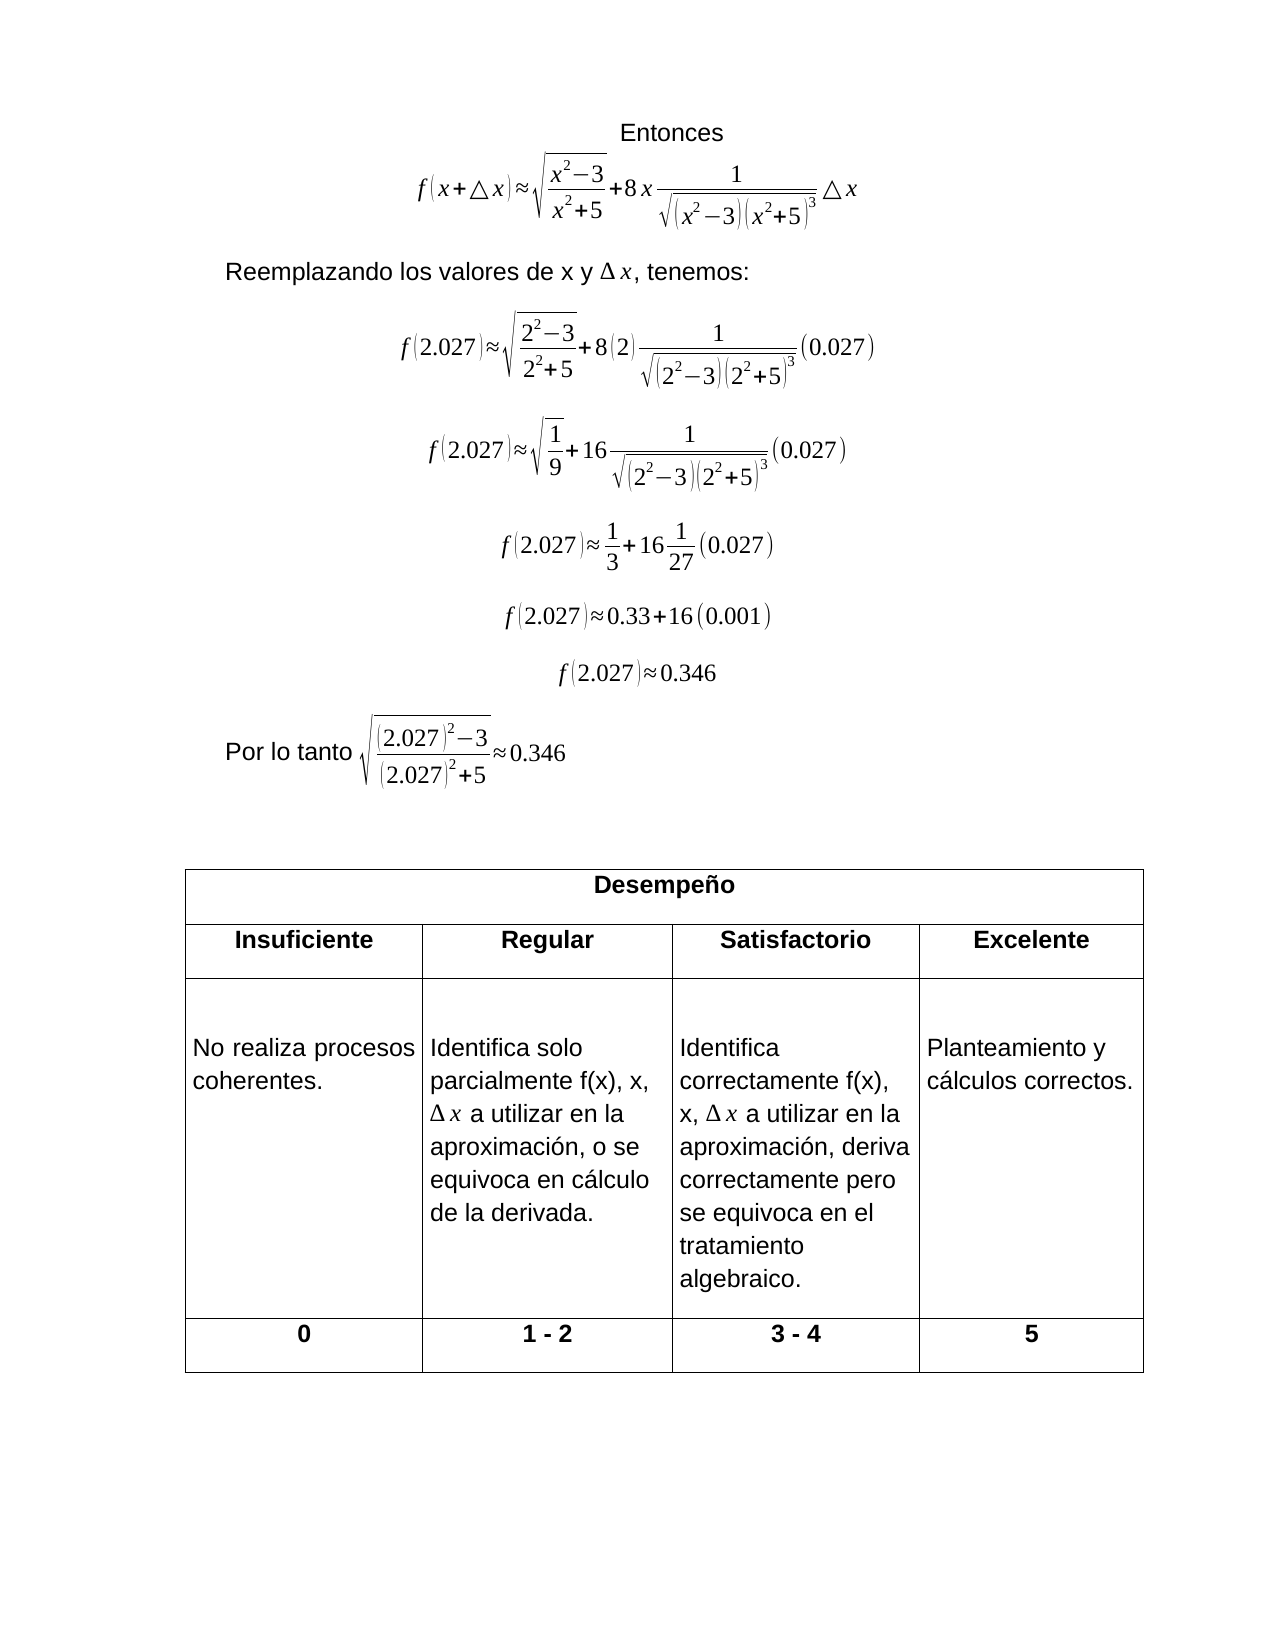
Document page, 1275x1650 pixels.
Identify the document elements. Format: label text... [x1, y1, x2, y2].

table_cell Planteamiento y cálculos correctos. [920, 979, 1143, 1318]
table_cell 1 - 2 [423, 1319, 672, 1372]
table_cell 5 [920, 1319, 1143, 1372]
table_cell Insuficiente [186, 925, 422, 978]
table_cell Identifica correctamente f(x), x, a utilizar en la aproximación, deriva correctamente pero se equivoca en el tratamiento algebraico. [673, 979, 919, 1318]
table_cell 3 - 4 [673, 1319, 919, 1372]
table_header Desempeño [186, 870, 1143, 924]
text Reemplazando los valores de x y , tenemos: [150, 257, 1125, 286]
table_cell 0 [186, 1319, 422, 1372]
text Entonces [150, 118, 1125, 232]
table_cell Identifica solo parcialmente f(x), x, a utilizar en la aproximación, o se equivoca en cálculo de la derivada. [423, 979, 672, 1318]
table_cell Excelente [920, 925, 1143, 978]
table_cell No realiza procesos coherentes. [186, 979, 422, 1318]
text Por lo tanto [150, 713, 1125, 790]
table_cell Regular [423, 925, 672, 978]
table_cell Satisfactorio [673, 925, 919, 978]
